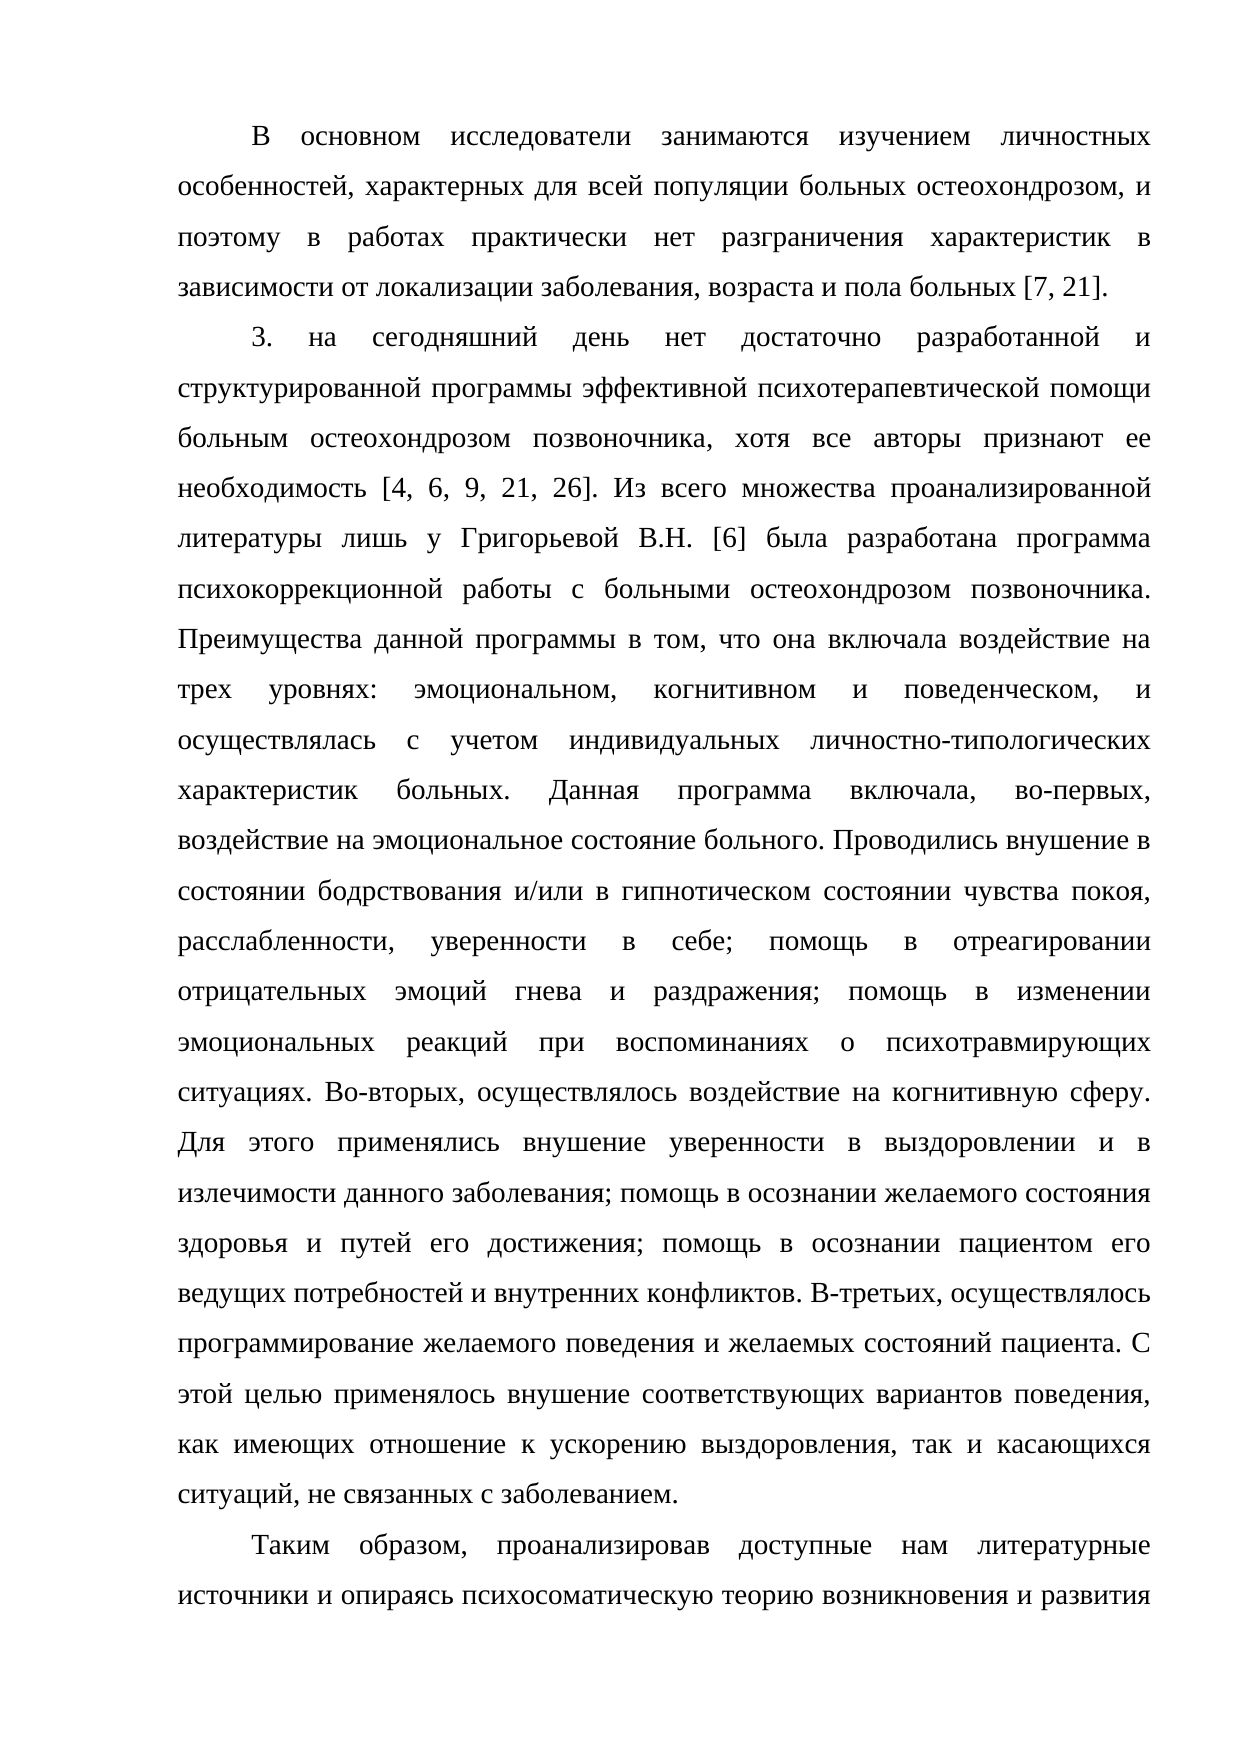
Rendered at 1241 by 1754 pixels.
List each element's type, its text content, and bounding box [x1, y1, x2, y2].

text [177, 1527, 1152, 1611]
text 3. на сегодняшний день нет достаточно разработанной и структурированной программы эффективной психотерапевтической помощи больным остеохондрозом позвоночника, хотя все авторы признают ее необходимость [4, 6, 9, 21, 26]. Из всего множества проанализированной литературы лишь у Григорьевой В.Н. [6] была разработана программа психокоррекционной работы с больными остеохондрозом позвоночника. Преимущества данной программы в том, что она включала воздействие на трех уровнях: эмоциональном, когнитивном и поведенческом, и осуществлялась с учетом индивидуальных личностно-типологических характеристик больных. Данная программа включала, во-первых, воздействие на эмоциональное состояние больного. Проводились внушение в состоянии бодрствования и/или в гипнотическом состоянии чувства покоя, расслабленности, уверенности в себе; помощь в отреагировании отрицательных эмоций гнева и раздражения; помощь в изменении эмоциональных реакций при воспоминаниях о психотравмирующих ситуациях. Во-вторых, осуществлялось воздействие на когнитивную сферу. Для этого применялись внушение уверенности в выздоровлении и в излечимости данного заболевания; помощь в осознании желаемого состояния здоровья и путей его достижения; помощь в осознании пациентом его ведущих потребностей и внутренних конфликтов. В-третьих, осуществлялось программирование желаемого поведения и желаемых состояний пациента. С этой целью применялось внушение соответствующих вариантов поведения, как имеющих отношение к ускорению выздоровления, так и касающихся ситуаций, не связанных с заболеванием. [177, 319, 1152, 1510]
text В основном исследователи занимаются изучением личностных особенностей, характерных для всей популяции больных остеохондрозом, и поэтому в работах практически нет разграничения характеристик в зависимости от локализации заболевания, возраста и пола больных [7, 21]. [177, 118, 1152, 303]
